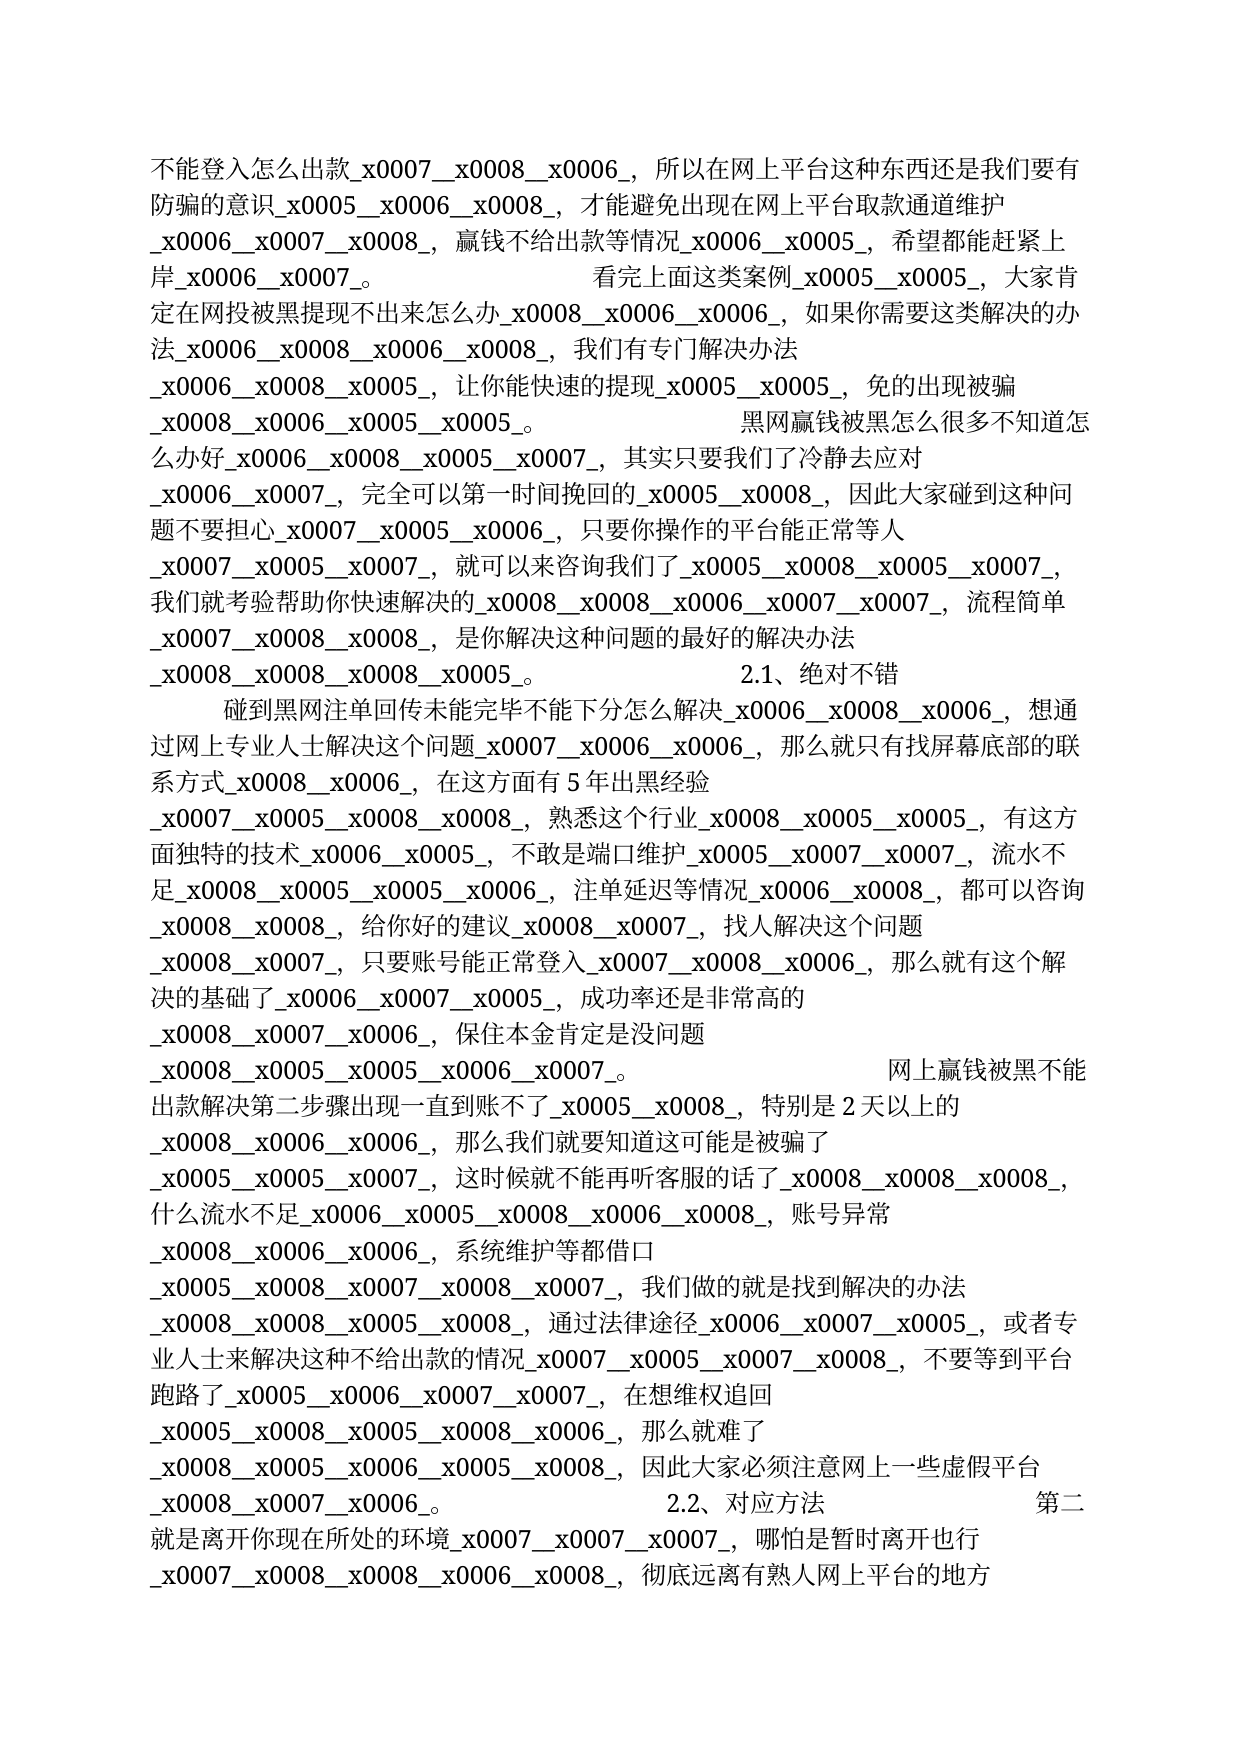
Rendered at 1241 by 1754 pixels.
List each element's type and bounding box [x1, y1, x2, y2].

text [150, 150, 1090, 1592]
